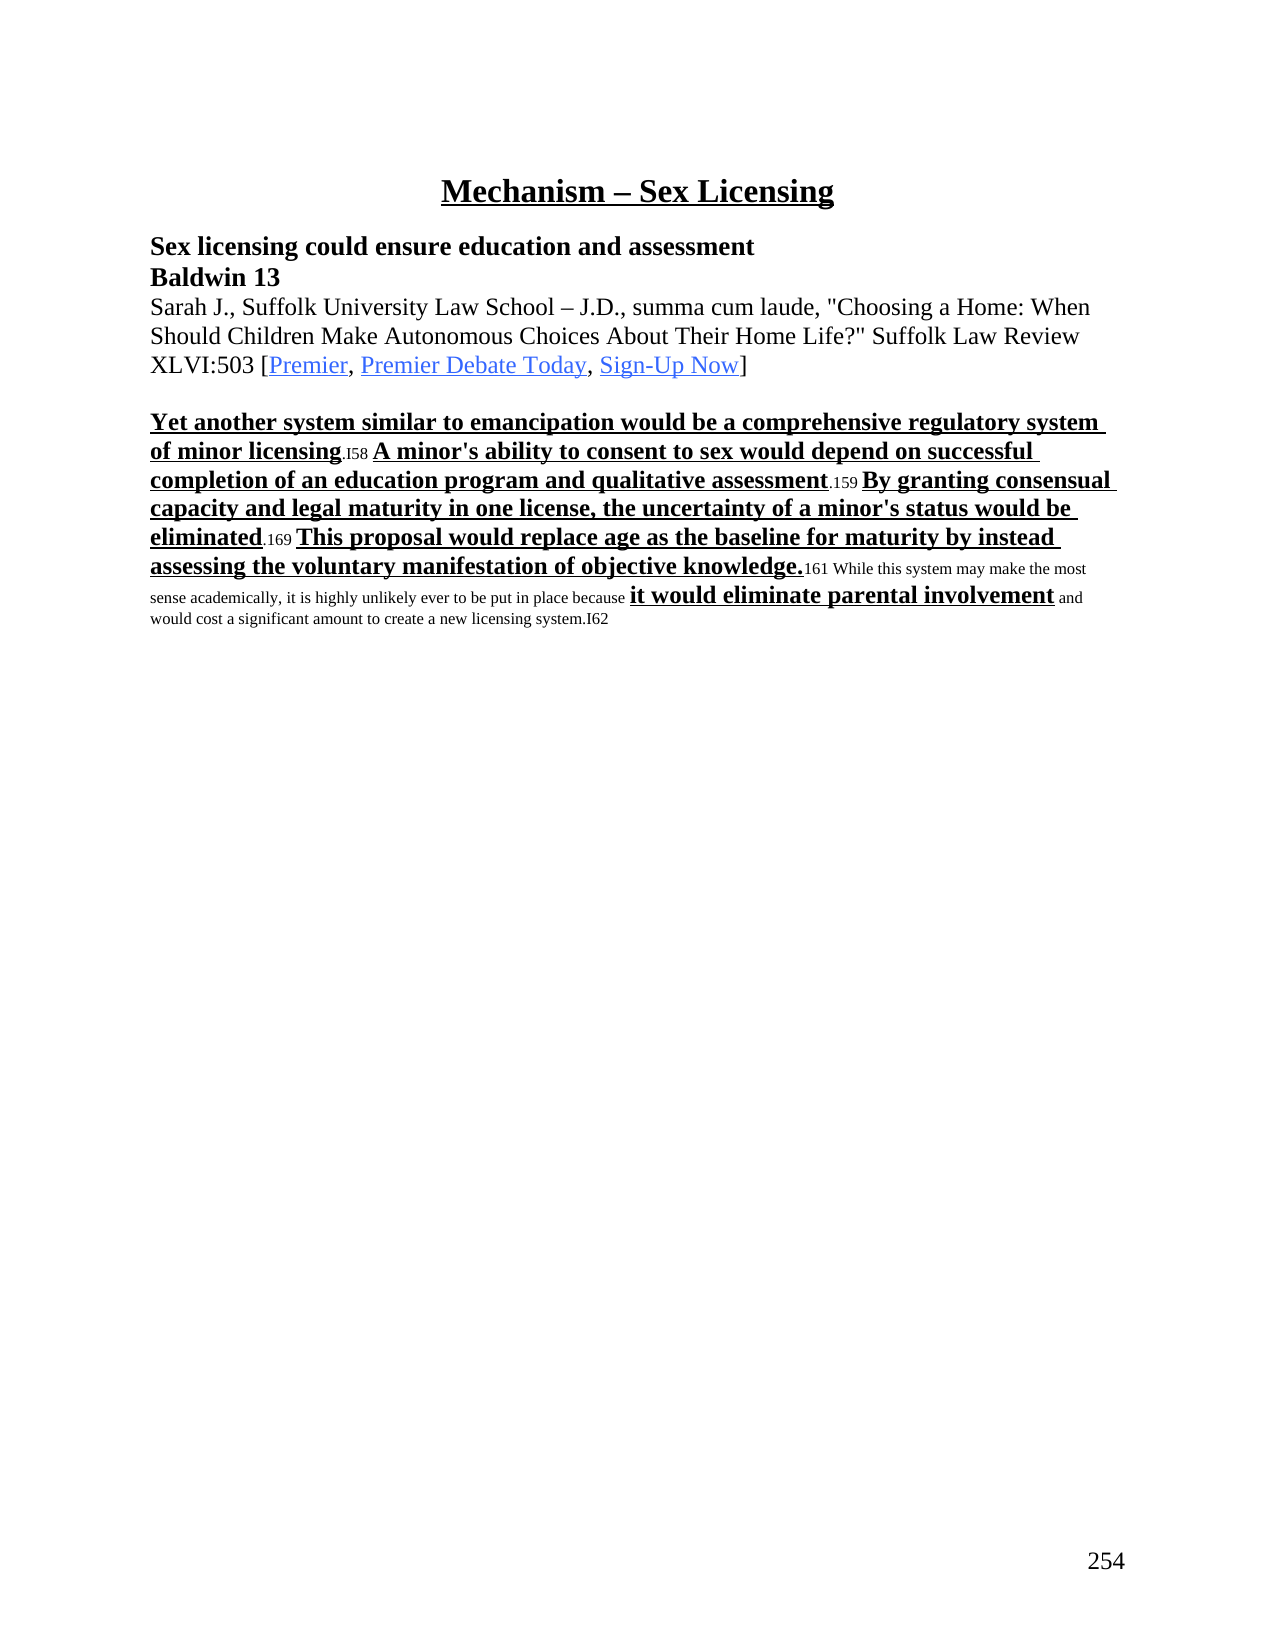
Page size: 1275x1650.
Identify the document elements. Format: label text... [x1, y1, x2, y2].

text Sarah J., Suffolk University Law School – J.D., summa cum laude, "Choosing a Home: When Should Children Make Autonomous Choices About Their Home Life?" Suffolk Law Review XLVI:503 [Premier, Premier Debate Today, Sign-Up Now] [150, 292, 1125, 378]
text Yet another system similar to emancipation would be a comprehensive regulatory system of minor licensing.I58 A minor's ability to consent to sex would depend on successful completion of an education program and qualitative assessment.159 By granting consensual capacity and legal maturity in one license, the uncertainty of a minor's status would be eliminated.169 This proposal would replace age as the baseline for maturity by instead assessing the voluntary manifestation of objective knowledge.161 While this system may make the most sense academically, it is highly unlikely ever to be put in place because it would eliminate parental involvement and would cost a significant amount to create a new licensing system.I62 [150, 407, 1125, 628]
subtitle Sex licensing could ensure education and assessment [150, 230, 1125, 261]
subtitle Mechanism – Sex Licensing [150, 171, 1125, 209]
text Baldwin 13 [150, 261, 1125, 292]
